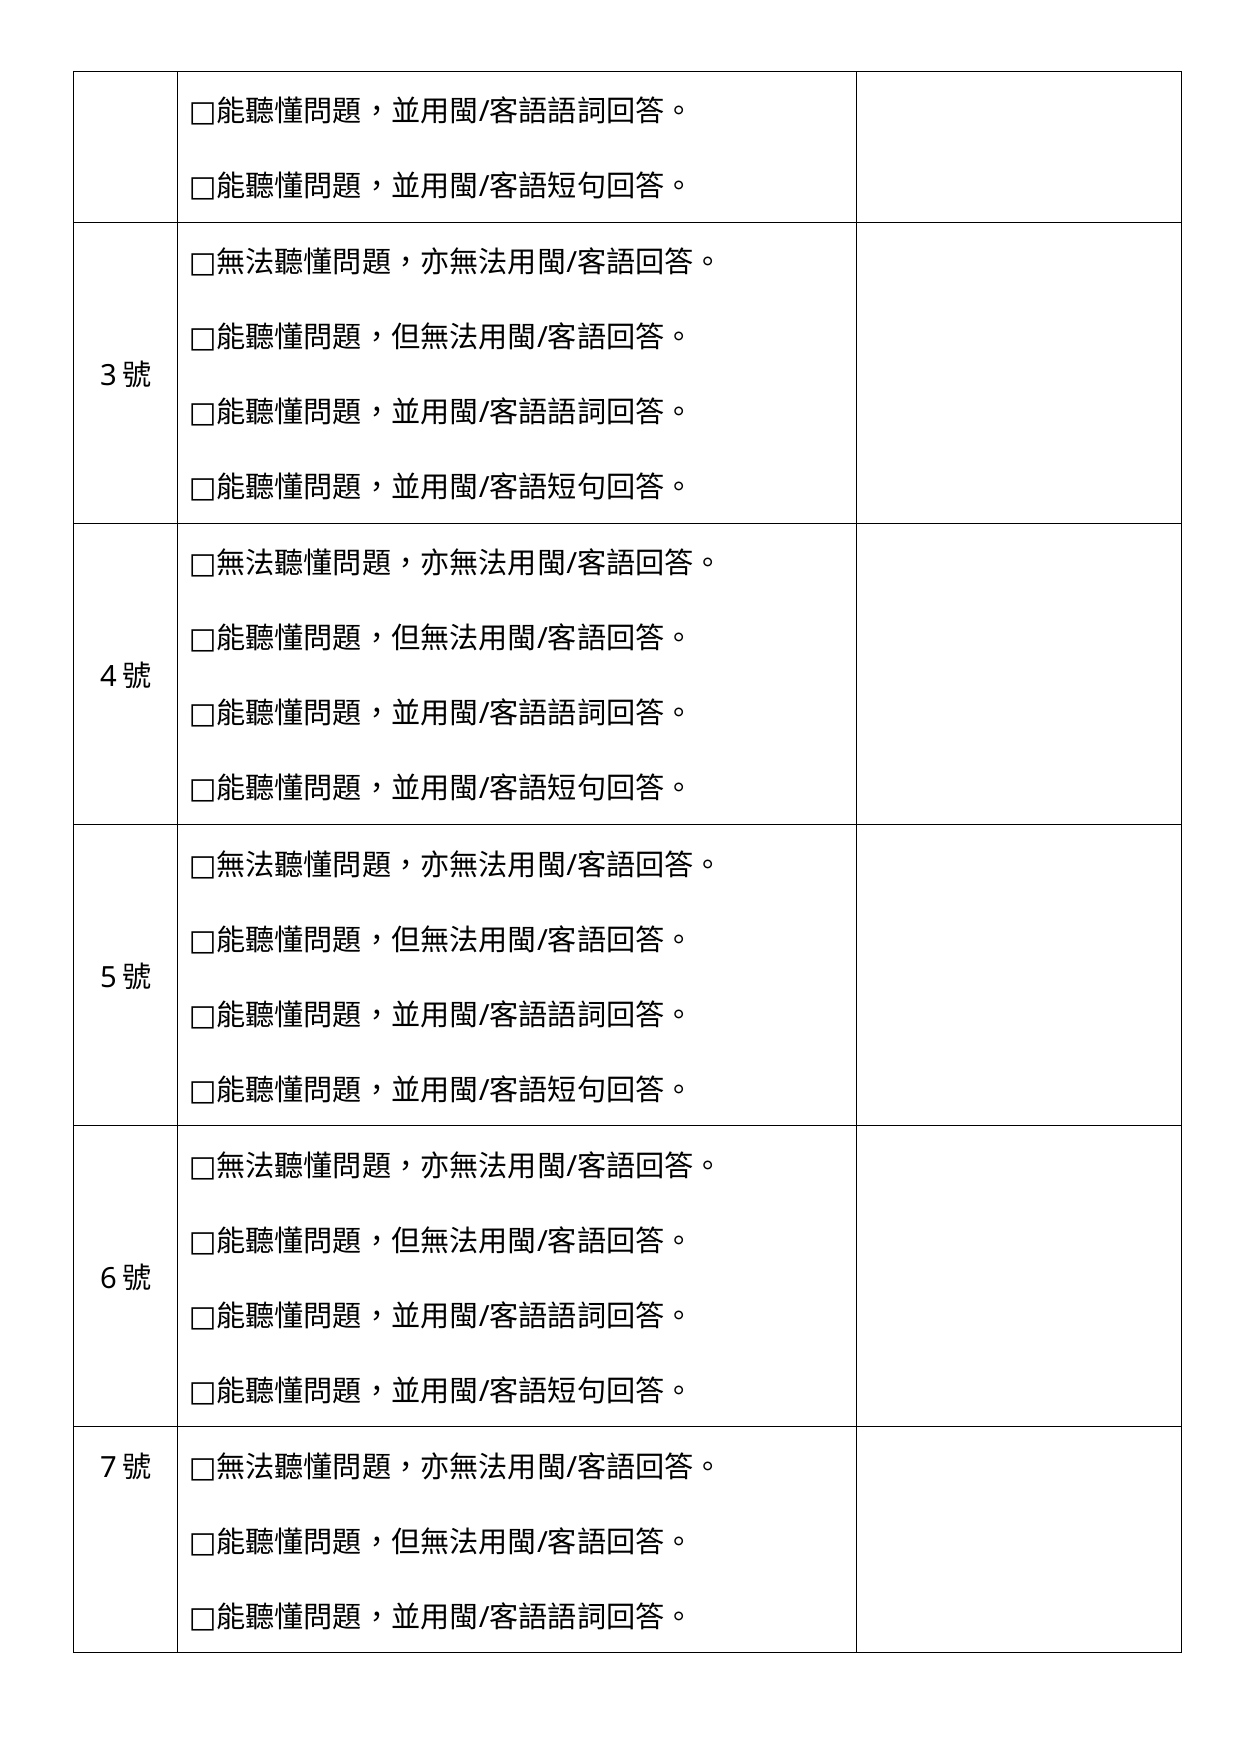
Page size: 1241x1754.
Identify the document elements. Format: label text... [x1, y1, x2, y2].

table_cell 7號 [74, 1427, 177, 1652]
table_cell 2號 [74, 72, 177, 222]
table_cell □無法聽懂問題，亦無法用閩/客語回答。 □能聽懂問題，但無法用閩/客語回答。 □能聽懂問題，並用閩/客語語詞回答。 □能聽懂問題，並用閩/客語短句回答。 [178, 825, 856, 1125]
table_cell 5號 [74, 825, 177, 1125]
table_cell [178, 1427, 856, 1652]
table_cell 6號 [74, 1126, 177, 1426]
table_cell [178, 1126, 856, 1426]
table_cell [857, 72, 1181, 222]
table_cell 3號 [74, 223, 177, 523]
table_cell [178, 72, 856, 222]
table_cell [857, 524, 1181, 824]
table_cell [857, 825, 1181, 1125]
table_cell [857, 1126, 1181, 1426]
table_cell 4號 [74, 524, 177, 824]
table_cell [178, 223, 856, 523]
table_cell [857, 1427, 1181, 1652]
table_cell [857, 223, 1181, 523]
table_cell □無法聽懂問題，亦無法用閩/客語回答。 □能聽懂問題，但無法用閩/客語回答。 □能聽懂問題，並用閩/客語語詞回答。 □能聽懂問題，並用閩/客語短句回答。 [178, 524, 856, 824]
